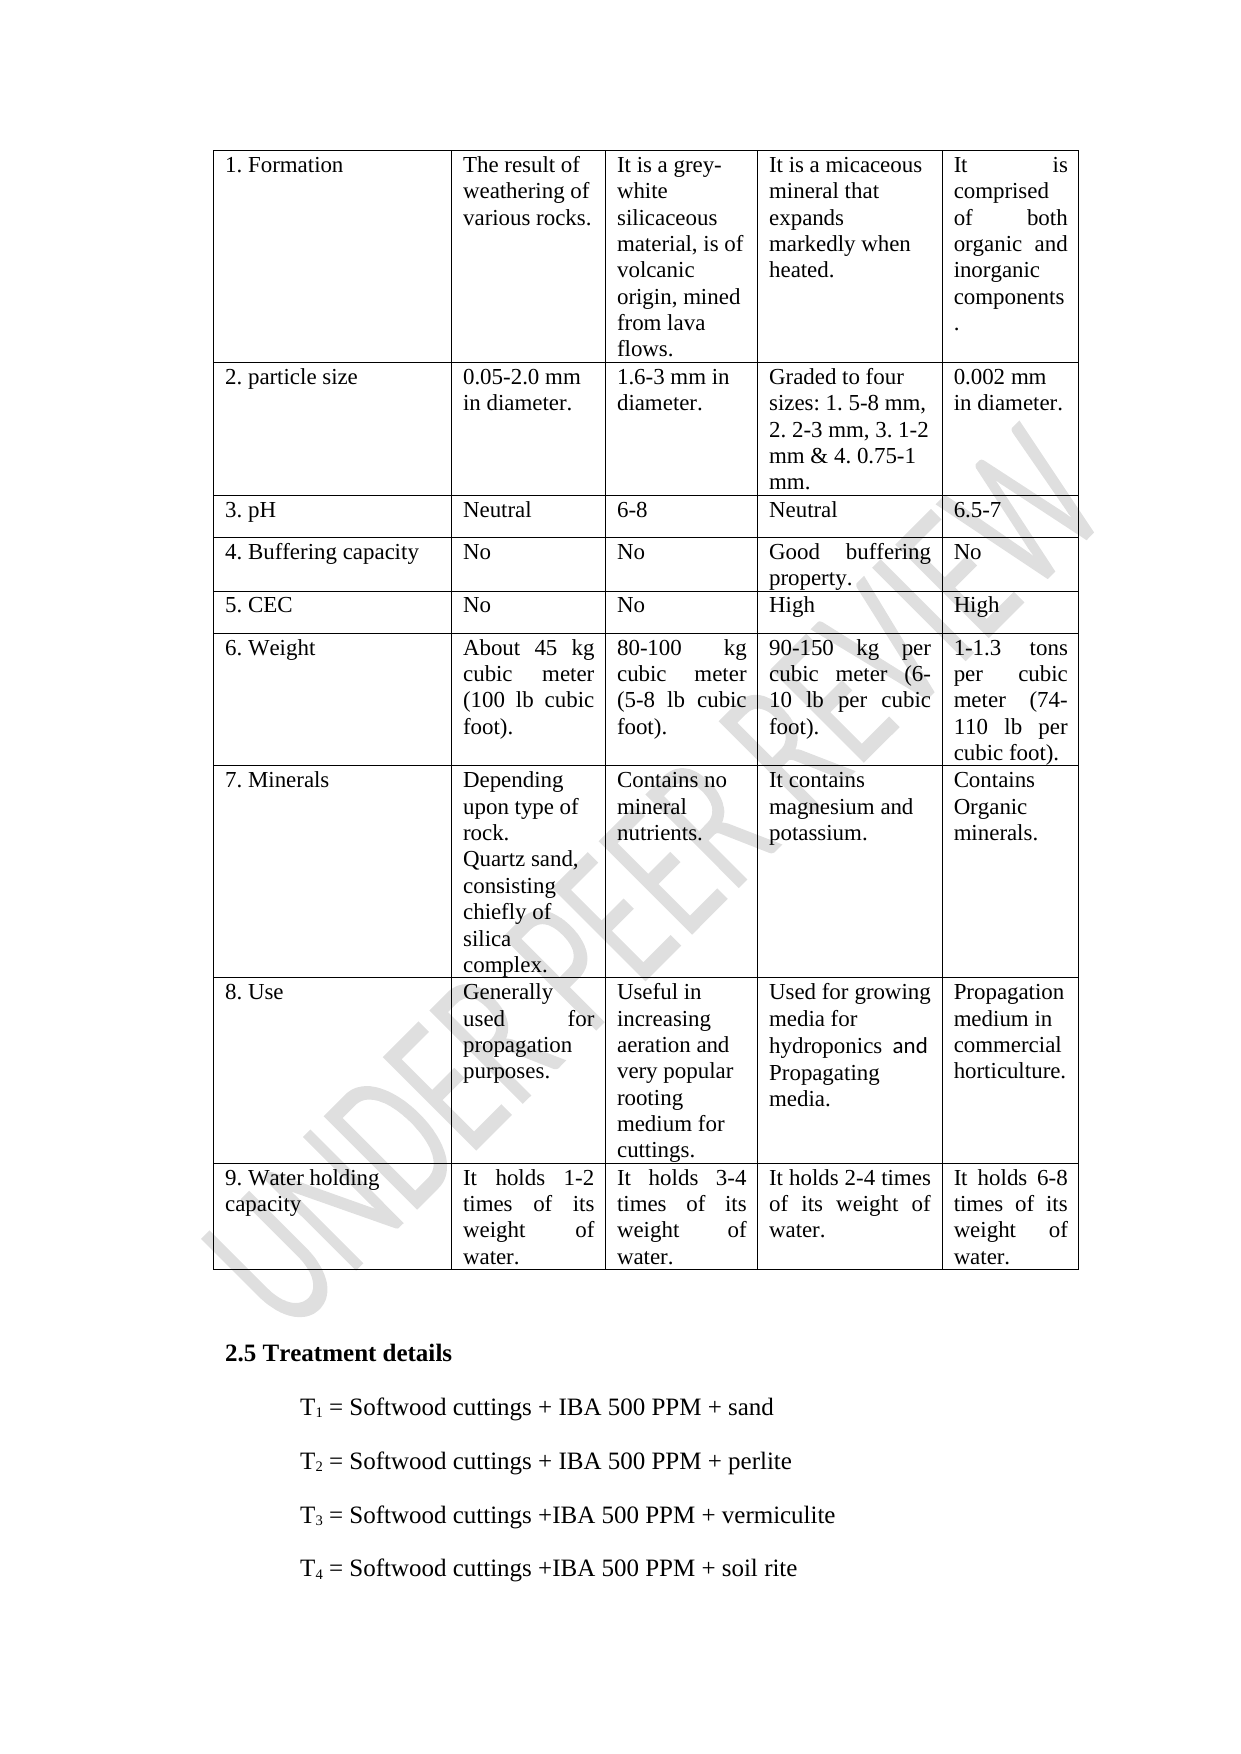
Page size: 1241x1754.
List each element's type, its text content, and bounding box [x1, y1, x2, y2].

table_cell It holds 2-4 times of its weight of water. [758, 1164, 942, 1269]
table_cell 3. pH [214, 496, 451, 537]
table_cell Contains Organic minerals. [943, 766, 1078, 977]
table_cell No [606, 538, 757, 591]
table_cell 6. Weight [214, 634, 451, 765]
table_cell 1. Formation [214, 151, 451, 362]
table_cell It is a grey-white silicaceous material, is of volcanic origin, mined from lava flows. [606, 151, 757, 362]
table_cell 0.002 mm in diameter. [943, 363, 1078, 495]
text T4 = Softwood cuttings +IBA 500 PPM + soil rite [225, 1553, 1090, 1582]
table_cell 1.6-3 mm in diameter. [606, 363, 757, 495]
table_cell It holds 1-2 times of its weight of water. [452, 1164, 605, 1269]
table_cell 90-150 kg per cubic meter (6-10 lb per cubic foot). [758, 634, 942, 765]
table_cell Neutral [452, 496, 605, 537]
table_cell Useful in increasing aeration and very popular rooting medium for cuttings. [606, 978, 757, 1163]
table_cell Used for growing media for hydroponics and Propagating media. [758, 978, 942, 1163]
text T3 = Softwood cuttings +IBA 500 PPM + vermiculite [225, 1500, 1090, 1528]
table_cell 5. CEC [214, 592, 451, 633]
table_cell No [606, 592, 757, 633]
table_cell It is comprised of both organic and inorganic components. [943, 151, 1078, 362]
table_cell The result of weathering of various rocks. [452, 151, 605, 362]
table_cell About 45 kg cubic meter (100 lb cubic foot). [452, 634, 605, 765]
table_cell It holds 6-8 times of its weight of water. [943, 1164, 1078, 1269]
table_cell No [452, 592, 605, 633]
table_cell Generally used for propagation purposes. [452, 978, 605, 1163]
table_cell 0.05-2.0 mm in diameter. [452, 363, 605, 495]
table_cell Contains no mineral nutrients. [606, 766, 757, 977]
table_cell It contains magnesium and potassium. [758, 766, 942, 977]
table_cell It holds 3-4 times of its weight of water. [606, 1164, 757, 1269]
table_cell Depending upon type of rock. Quartz sand, consisting chiefly of silica complex. [452, 766, 605, 977]
table_cell 1-1.3 tons per cubic meter (74-110 lb per cubic foot). [943, 634, 1078, 765]
table_cell High [943, 592, 1078, 633]
table_cell Propagation medium in commercial horticulture. [943, 978, 1078, 1163]
text T1 = Softwood cuttings + IBA 500 PPM + sand [225, 1392, 1090, 1421]
table_cell Good buffering property. [758, 538, 942, 591]
table_cell Neutral [758, 496, 942, 537]
table_cell 6.5-7 [943, 496, 1078, 537]
text 2.5 Treatment details [225, 1338, 1090, 1367]
table_cell 2. particle size [214, 363, 451, 495]
table_cell Graded to four sizes: 1. 5-8 mm, 2. 2-3 mm, 3. 1-2 mm & 4. 0.75-1 mm. [758, 363, 942, 495]
table_cell It is a micaceous mineral that expands markedly when heated. [758, 151, 942, 362]
table_cell High [758, 592, 942, 633]
table_cell 8. Use [214, 978, 451, 1163]
table_cell 7. Minerals [214, 766, 451, 977]
table_cell 6-8 [606, 496, 757, 537]
table_cell 9. Water holding capacity [214, 1164, 451, 1269]
table_cell No [943, 538, 1078, 591]
table_cell 80-100 kg cubic meter (5-8 lb cubic foot). [606, 634, 757, 765]
table_cell No [452, 538, 605, 591]
text T2 = Softwood cuttings + IBA 500 PPM + perlite [225, 1446, 1090, 1475]
table_cell 4. Buffering capacity [214, 538, 451, 591]
